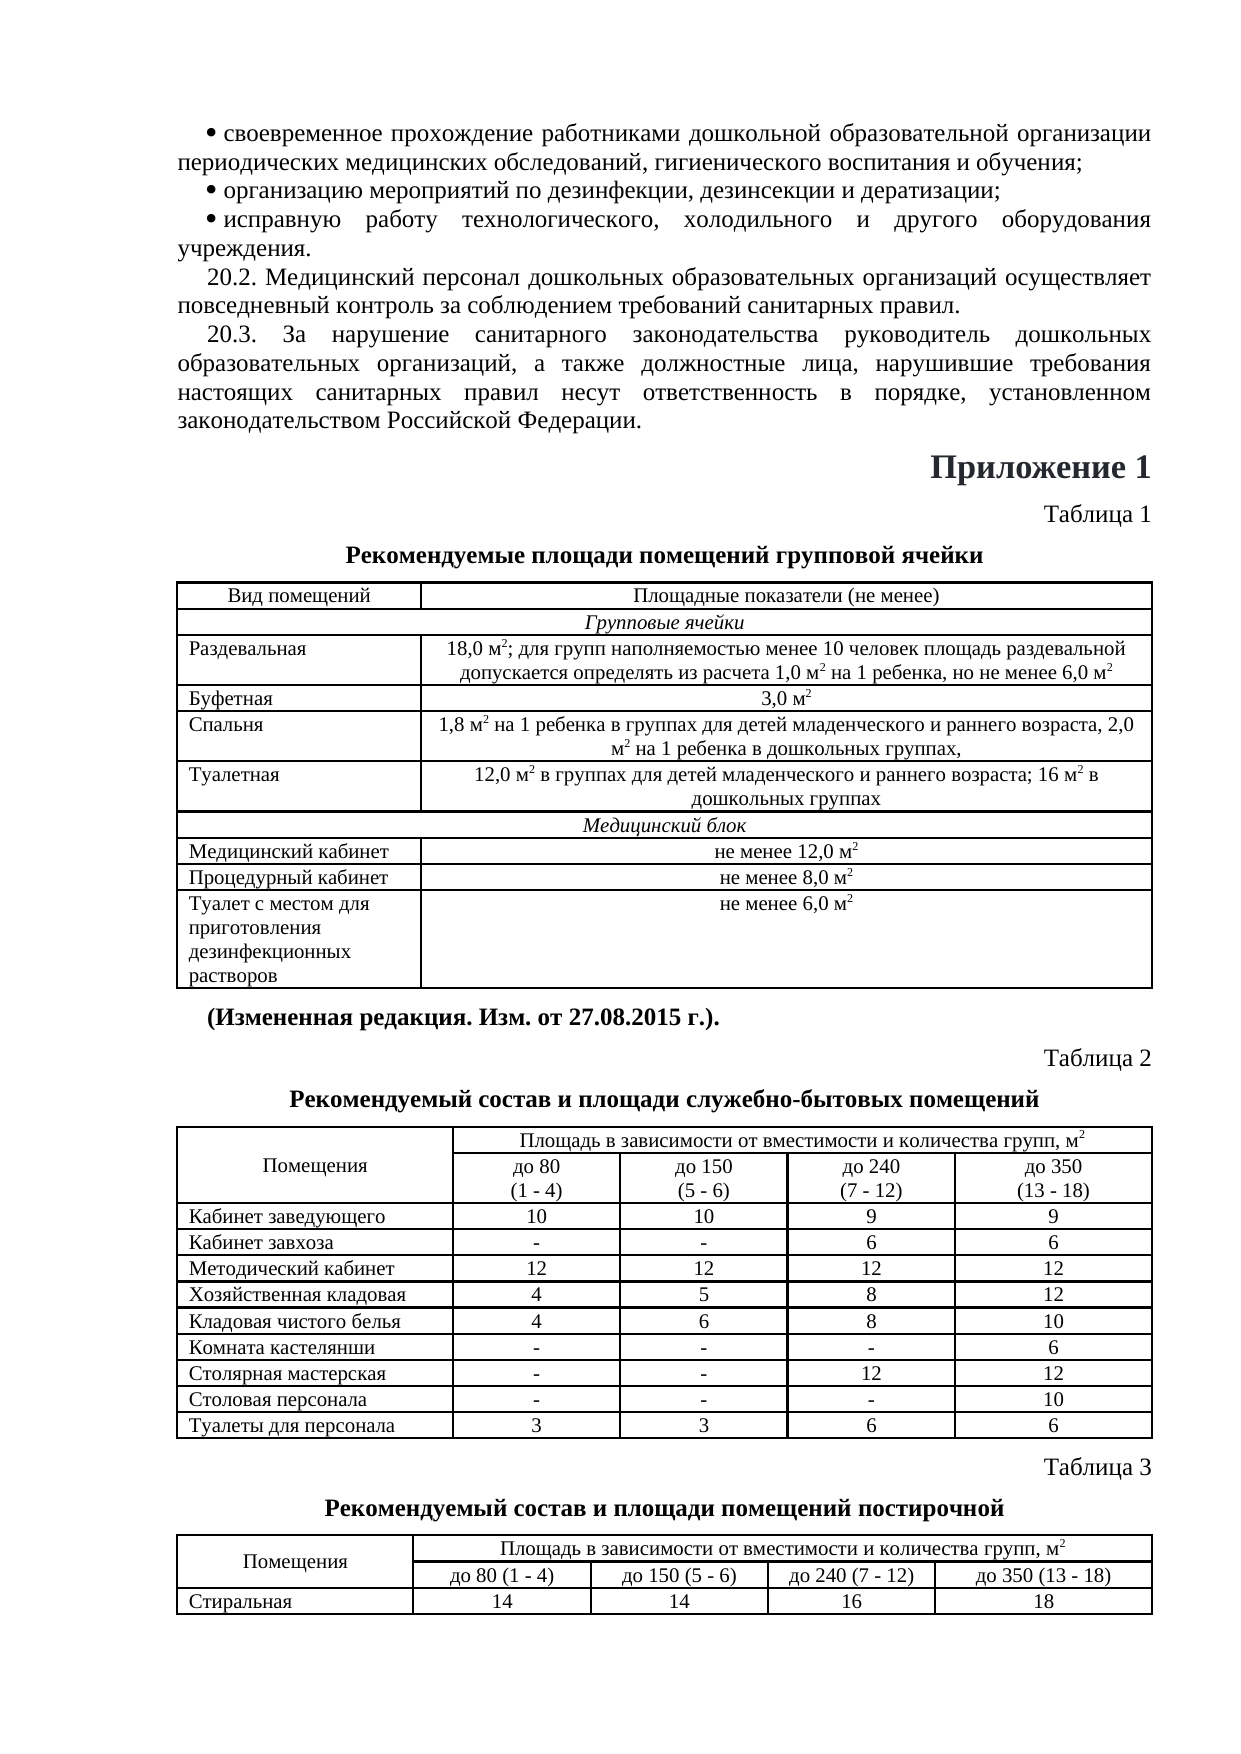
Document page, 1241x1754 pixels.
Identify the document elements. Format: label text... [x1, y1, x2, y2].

table_cell Кладовая чистого белья [178, 1309, 452, 1333]
table_cell 3 [621, 1413, 786, 1437]
table_cell 1,8 м2 на 1 ребенка в группах для детей младенческого и раннего возраста, 2,0 м2 на 1 ребенка в дошкольных группах, [422, 712, 1151, 760]
table_cell 6 [621, 1309, 786, 1333]
text Рекомендуемые площади помещений групповой ячейки [177, 540, 1152, 569]
text Рекомендуемый состав и площади служебно-бытовых помещений [177, 1084, 1152, 1113]
table_header Вид помещений [178, 584, 420, 607]
table_cell Хозяйственная кладовая [178, 1283, 452, 1306]
table_cell Процедурный кабинет [178, 865, 420, 889]
table_cell Методический кабинет [178, 1256, 452, 1280]
table_cell до 350 (13 - 18) [956, 1154, 1151, 1202]
text (Измененная редакция. Изм. от 27.08.2015 г.). [177, 1002, 1152, 1031]
text  организацию мероприятий по дезинфекции, дезинсекции и дератизации; [177, 176, 1152, 204]
table_cell 12 [956, 1361, 1151, 1385]
table_cell 8 [789, 1283, 954, 1306]
table_cell 10 [956, 1387, 1151, 1411]
table_cell до 80 (1 - 4) [414, 1563, 590, 1587]
table_cell не менее 8,0 м2 [422, 865, 1151, 889]
table_header Площадь в зависимости от вместимости и количества групп, м2 [454, 1128, 1151, 1152]
table_cell 12 [956, 1283, 1151, 1306]
table_header Площадные показатели (не менее) [422, 584, 1151, 607]
table_cell 6 [956, 1335, 1151, 1359]
table_cell 14 [592, 1589, 767, 1613]
table_cell не менее 6,0 м2 [422, 891, 1151, 987]
text  исправную работу технологического, холодильного и другого оборудования учреждения. [177, 204, 1152, 262]
table_cell - [789, 1387, 954, 1411]
table_cell до 240 (7 - 12) [769, 1563, 934, 1587]
table_cell Кабинет завхоза [178, 1230, 452, 1254]
table_header Помещения [178, 1128, 452, 1202]
table_cell 12 [789, 1256, 954, 1280]
text Таблица 3 [177, 1452, 1152, 1481]
table_cell - [454, 1387, 619, 1411]
table_cell до 80 (1 - 4) [454, 1154, 619, 1202]
table_cell - [454, 1335, 619, 1359]
table_cell Стиральная [178, 1589, 412, 1613]
text Рекомендуемый состав и площади помещений постирочной [177, 1493, 1152, 1522]
table_cell 9 [789, 1204, 954, 1228]
table_cell - [621, 1230, 786, 1254]
table_cell 10 [956, 1309, 1151, 1333]
table_cell 12 [454, 1256, 619, 1280]
table_cell 6 [789, 1413, 954, 1437]
table_cell Кабинет заведующего [178, 1204, 452, 1228]
table_cell 10 [621, 1204, 786, 1228]
table_cell Медицинский кабинет [178, 839, 420, 863]
table_cell до 240 (7 - 12) [789, 1154, 954, 1202]
table_cell Раздевальная [178, 636, 420, 684]
table_cell 12 [956, 1256, 1151, 1280]
text Приложение 1 [177, 447, 1152, 486]
table_cell 6 [956, 1413, 1151, 1437]
table_cell 16 [769, 1589, 934, 1613]
table_cell - [789, 1335, 954, 1359]
table_cell Спальня [178, 712, 420, 760]
table_cell 3,0 м2 [422, 686, 1151, 710]
table_cell - [621, 1361, 786, 1385]
table_cell 8 [789, 1309, 954, 1333]
table_cell Комната кастелянши [178, 1335, 452, 1359]
text  своевременное прохождение работниками дошкольной образовательной организации периодических медицинских обследований, гигиенического воспитания и обучения; [177, 118, 1152, 176]
table_cell 4 [454, 1283, 619, 1306]
table_cell - [454, 1361, 619, 1385]
table_cell 5 [621, 1283, 786, 1306]
text 20.3. За нарушение санитарного законодательства руководитель дошкольных образовательных организаций, а также должностные лица, нарушившие требования настоящих санитарных правил несут ответственность в порядке, установленном законодательством Российской Федерации. [177, 319, 1152, 434]
table_cell 18 [936, 1589, 1151, 1613]
table_cell 4 [454, 1309, 619, 1333]
table_cell до 150 (5 - 6) [592, 1563, 767, 1587]
table_cell Туалет с местом для приготовления дезинфекционных растворов [178, 891, 420, 987]
table_cell 6 [956, 1230, 1151, 1254]
table_cell Групповые ячейки [178, 610, 1151, 634]
table_cell 12 [621, 1256, 786, 1280]
table_cell 10 [454, 1204, 619, 1228]
table_cell 18,0 м2; для групп наполняемостью менее 10 человек площадь раздевальной допускается определять из расчета 1,0 м2 на 1 ребенка, но не менее 6,0 м2 [422, 636, 1151, 684]
table_cell 9 [956, 1204, 1151, 1228]
table_cell Медицинский блок [178, 813, 1151, 837]
table_cell 3 [454, 1413, 619, 1437]
table_cell - [621, 1387, 786, 1411]
text Таблица 1 [177, 499, 1152, 528]
table_cell не менее 12,0 м2 [422, 839, 1151, 863]
table_cell - [621, 1335, 786, 1359]
table_cell 12,0 м2 в группах для детей младенческого и раннего возраста; 16 м2 в дошкольных группах [422, 762, 1151, 810]
text Таблица 2 [177, 1043, 1152, 1072]
table_cell Столярная мастерская [178, 1361, 452, 1385]
table_header Площадь в зависимости от вместимости и количества групп, м2 [414, 1536, 1151, 1560]
table_cell до 350 (13 - 18) [936, 1563, 1151, 1587]
table_header Помещения [178, 1536, 412, 1587]
table_cell 6 [789, 1230, 954, 1254]
table_cell Буфетная [178, 686, 420, 710]
table_cell Туалетная [178, 762, 420, 810]
text 20.2. Медицинский персонал дошкольных образовательных организаций осуществляет повседневный контроль за соблюдением требований санитарных правил. [177, 262, 1152, 319]
table_cell 14 [414, 1589, 590, 1613]
table_cell 12 [789, 1361, 954, 1385]
table_cell Столовая персонала [178, 1387, 452, 1411]
table_cell - [454, 1230, 619, 1254]
table_cell до 150 (5 - 6) [621, 1154, 786, 1202]
table_cell Туалеты для персонала [178, 1413, 452, 1437]
